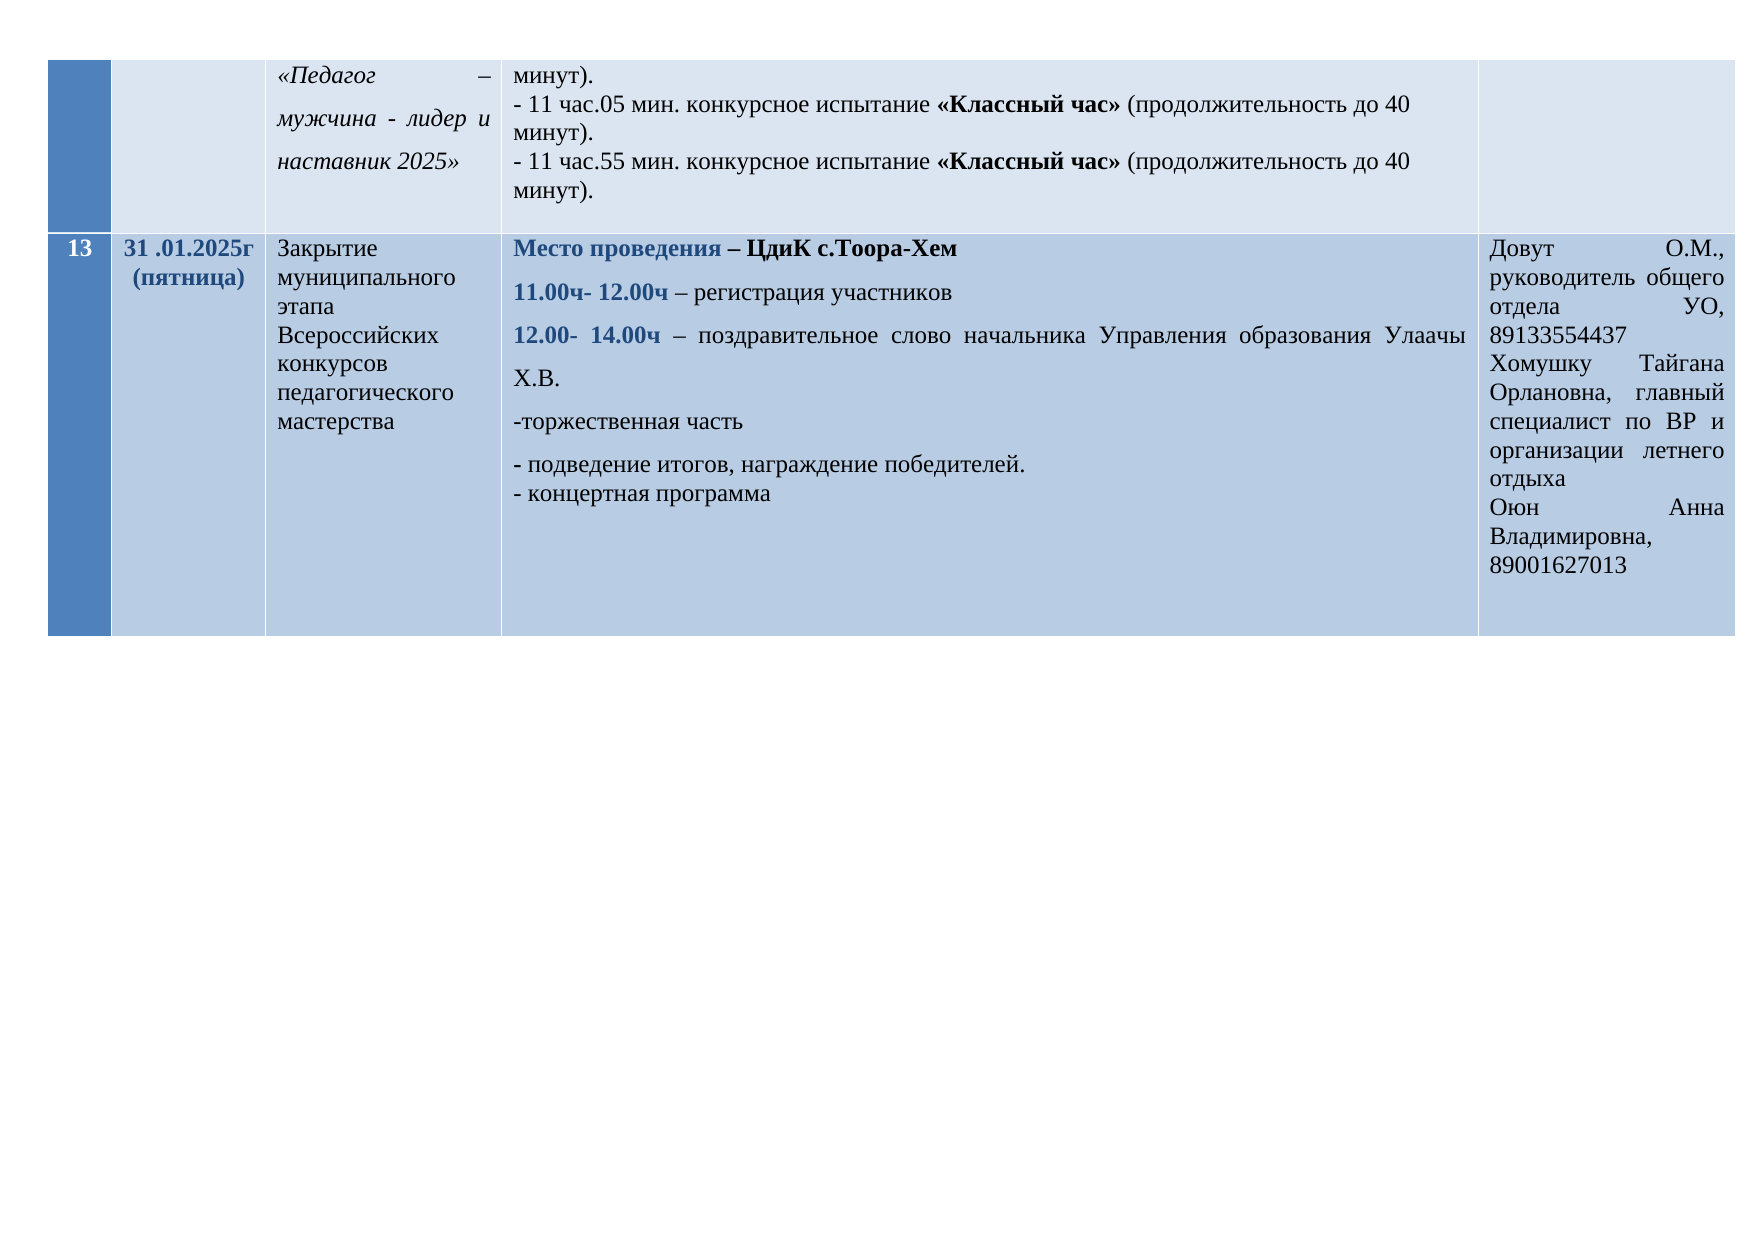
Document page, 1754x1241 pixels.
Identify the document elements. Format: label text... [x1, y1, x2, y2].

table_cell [1479, 60, 1735, 232]
table_cell Место проведения – ЦдиК с.Тоора-Хем 11.00ч- 12.00ч – регистрация участников 12.00- 14.00ч – поздравительное слово начальника Управления образования Улаачы Х.В. -торжественная часть - подведение итогов, награждение победителей. - концертная программа [502, 234, 1478, 636]
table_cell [266, 60, 501, 232]
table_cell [502, 60, 1478, 232]
table_cell 12 [48, 60, 111, 232]
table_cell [112, 60, 265, 232]
table_cell 13 [48, 234, 111, 636]
table_cell Закрытие муниципального этапа Всероссийских конкурсов педагогического мастерства [266, 234, 501, 636]
table_cell 31 .01.2025г (пятница) [112, 234, 265, 636]
table_cell Довут О.М., руководитель общего отдела УО, 89133554437 Хомушку Тайгана Орлановна, главный специалист по ВР и организации летнего отдыха Оюн Анна Владимировна, 89001627013 [1479, 234, 1735, 636]
